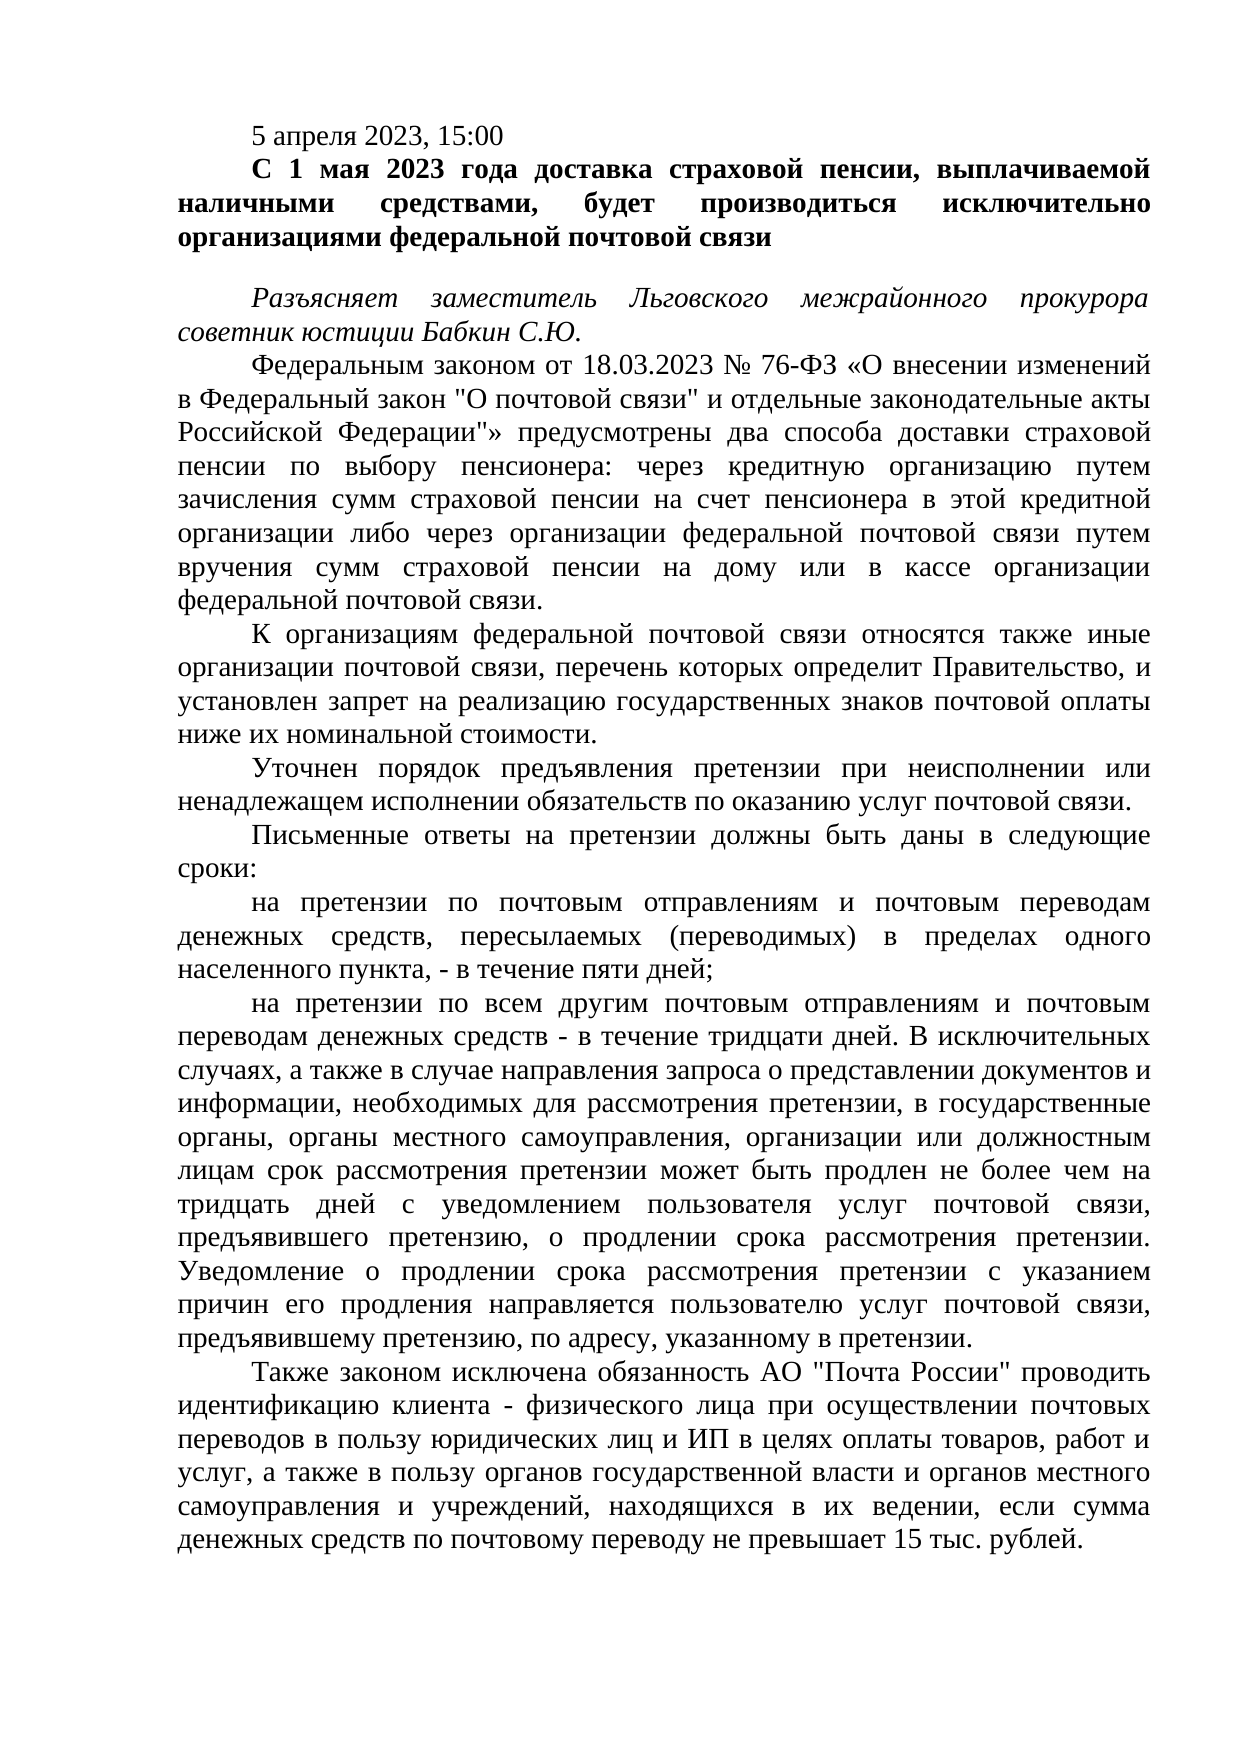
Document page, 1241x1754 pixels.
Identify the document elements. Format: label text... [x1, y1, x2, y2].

text Разъясняет заместитель Льговского межрайонного прокурора советник юстиции Бабкин С.Ю. [177, 280, 1152, 347]
text Также законом исключена обязанность АО "Почта России" проводить идентификацию клиента - физического лица при осуществлении почтовых переводов в пользу юридических лиц и ИП в целях оплаты товаров, работ и услуг, а также в пользу органов государственной власти и органов местного самоуправления и учреждений, находящихся в их ведении, если сумма денежных средств по почтовому переводу не превышает 15 тыс. рублей. [177, 1354, 1152, 1555]
text 5 апреля 2023, 15:00 [177, 118, 1152, 152]
text на претензии по почтовым отправлениям и почтовым переводам денежных средств, пересылаемых (переводимых) в пределах одного населенного пункта, - в течение пяти дней; [177, 884, 1152, 985]
text К организациям федеральной почтовой связи относятся также иные организации почтовой связи, перечень которых определит Правительство, и установлен запрет на реализацию государственных знаков почтовой оплаты ниже их номинальной стоимости. [177, 616, 1152, 750]
text Уточнен порядок предъявления претензии при неисполнении или ненадлежащем исполнении обязательств по оказанию услуг почтовой связи. [177, 750, 1152, 817]
text С 1 мая 2023 года доставка страховой пенсии, выплачиваемой наличными средствами, будет производиться исключительно организациями федеральной почтовой связи [177, 152, 1152, 252]
text на претензии по всем другим почтовым отправлениям и почтовым переводам денежных средств - в течение тридцати дней. В исключительных случаях, а также в случае направления запроса о представлении документов и информации, необходимых для рассмотрения претензии, в государственные органы, органы местного самоуправления, организации или должностным лицам срок рассмотрения претензии может быть продлен не более чем на тридцать дней с уведомлением пользователя услуг почтовой связи, предъявившего претензию, о продлении срока рассмотрения претензии. Уведомление о продлении срока рассмотрения претензии с указанием причин его продления направляется пользователю услуг почтовой связи, предъявившему претензию, по адресу, указанному в претензии. [177, 985, 1152, 1354]
text Письменные ответы на претензии должны быть даны в следующие сроки: [177, 817, 1152, 884]
text Федеральным законом от 18.03.2023 № 76-ФЗ «О внесении изменений в Федеральный закон "О почтовой связи" и отдельные законодательные акты Российской Федерации"» предусмотрены два способа доставки страховой пенсии по выбору пенсионера: через кредитную организацию путем зачисления сумм страховой пенсии на счет пенсионера в этой кредитной организации либо через организации федеральной почтовой связи путем вручения сумм страховой пенсии на дому или в кассе организации федеральной почтовой связи. [177, 347, 1152, 616]
